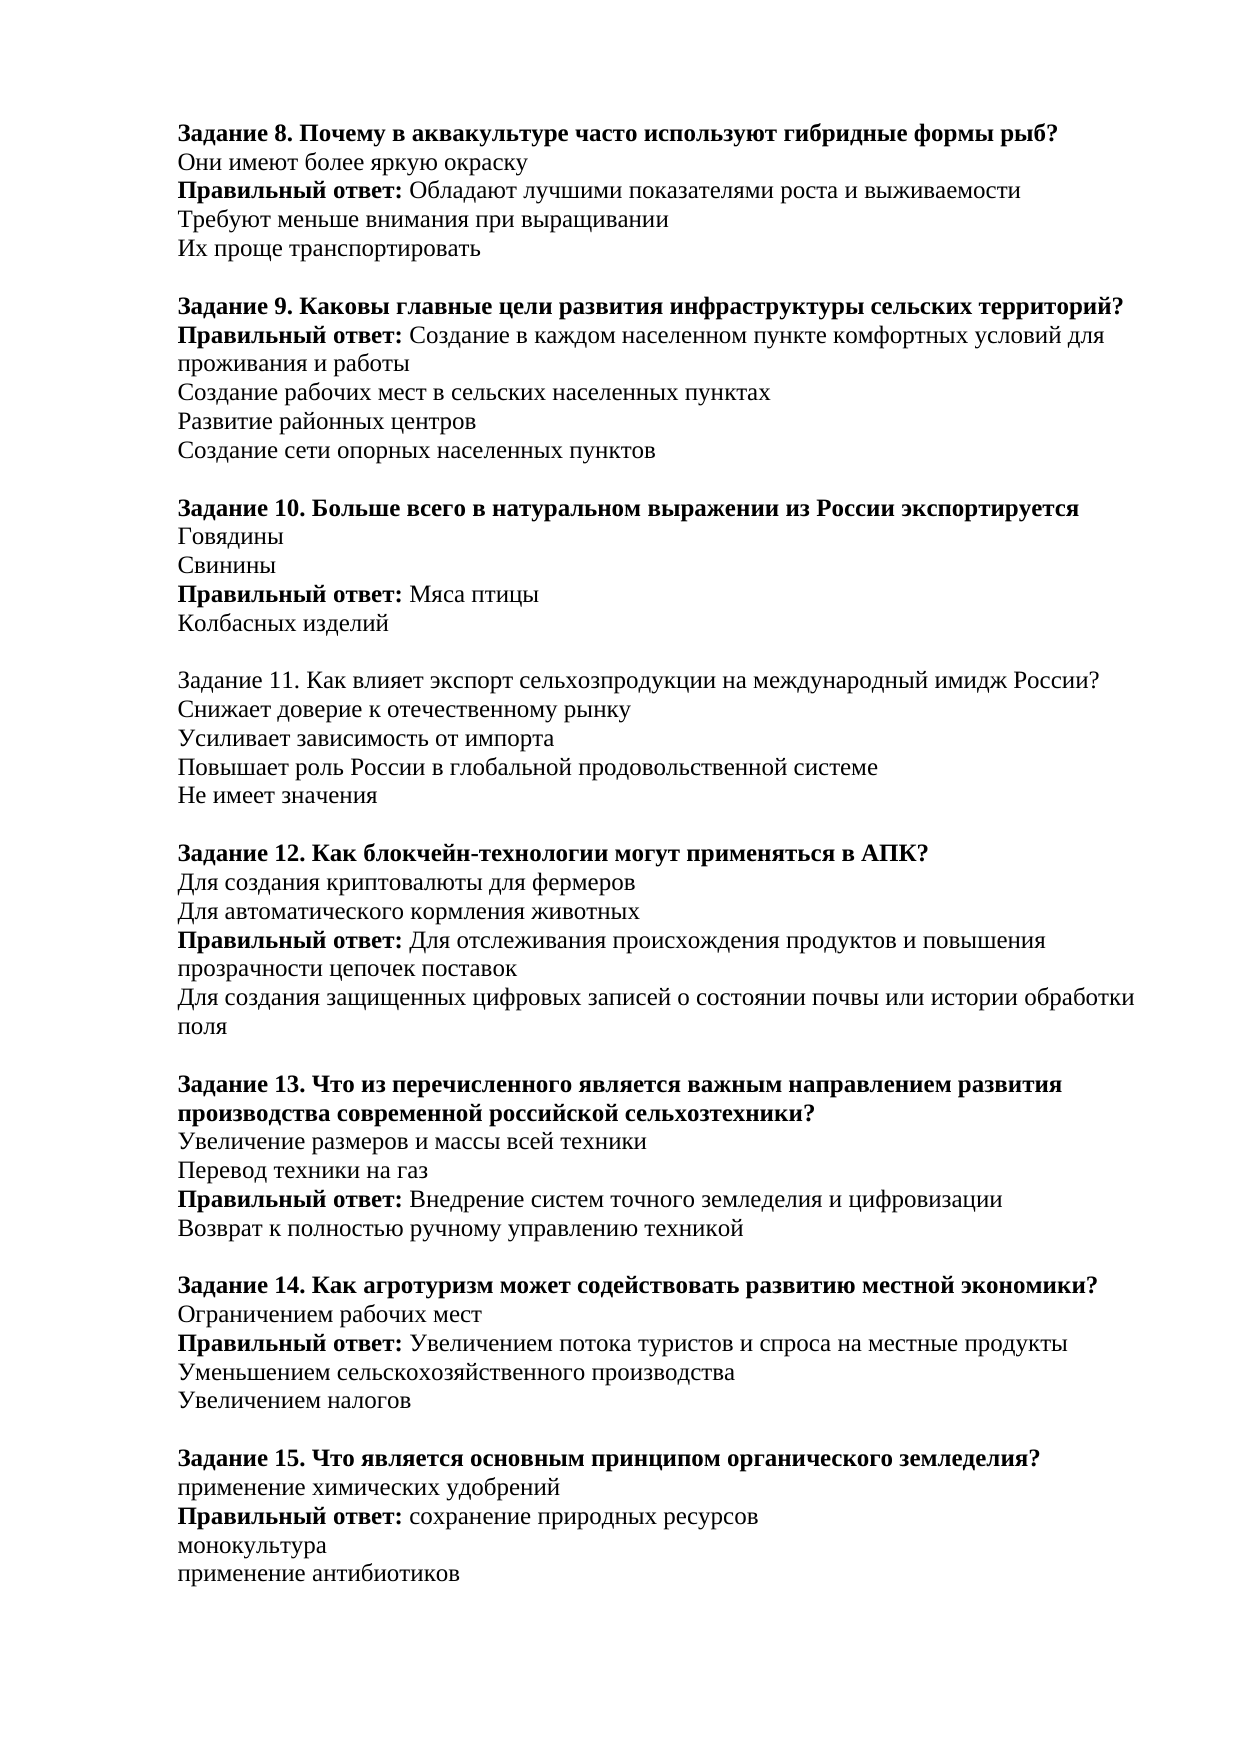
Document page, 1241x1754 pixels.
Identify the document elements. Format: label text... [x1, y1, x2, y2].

text Задание 15. Что является основным принципом органического земледелия? применение химических удобрений Правильный ответ: сохранение природных ресурсов монокультура применение антибиотиков [177, 1443, 1152, 1587]
text Задание 11. Как влияет экспорт сельхозпродукции на международный имидж России? Снижает доверие к отечественному рынку Усиливает зависимость от импорта Повышает роль России в глобальной продовольственной системе Не имеет значения [177, 666, 1152, 809]
text Задание 9. Каковы главные цели развития инфраструктуры сельских территорий? Правильный ответ: Создание в каждом населенном пункте комфортных условий для проживания и работы Создание рабочих мест в сельских населенных пунктах Развитие районных центров Создание сети опорных населенных пунктов [177, 291, 1152, 463]
text Задание 14. Как агротуризм может содействовать развитию местной экономики? Ограничением рабочих мест Правильный ответ: Увеличением потока туристов и спроса на местные продукты Уменьшением сельскохозяйственного производства Увеличением налогов [177, 1271, 1152, 1414]
text Задание 8. Почему в аквакультуре часто используют гибридные формы рыб? Они имеют более яркую окраску Правильный ответ: Обладают лучшими показателями роста и выживаемости Требуют меньше внимания при выращивании Их проще транспортировать [177, 118, 1152, 262]
text Задание 10. Больше всего в натуральном выражении из России экспортируется Говядины Свинины Правильный ответ: Мяса птицы Колбасных изделий [177, 493, 1152, 636]
text Задание 12. Как блокчейн-технологии могут применяться в АПК? Для создания криптовалюты для фермеров Для автоматического кормления животных Правильный ответ: Для отслеживания происхождения продуктов и повышения прозрачности цепочек поставок Для создания защищенных цифровых записей о состоянии почвы или истории обработки поля [177, 838, 1152, 1040]
text Задание 13. Что из перечисленного является важным направлением развития производства современной российской сельхозтехники? Увеличение размеров и массы всей техники Перевод техники на газ Правильный ответ: Внедрение систем точного земледелия и цифровизации Возврат к полностью ручному управлению техникой [177, 1069, 1152, 1241]
